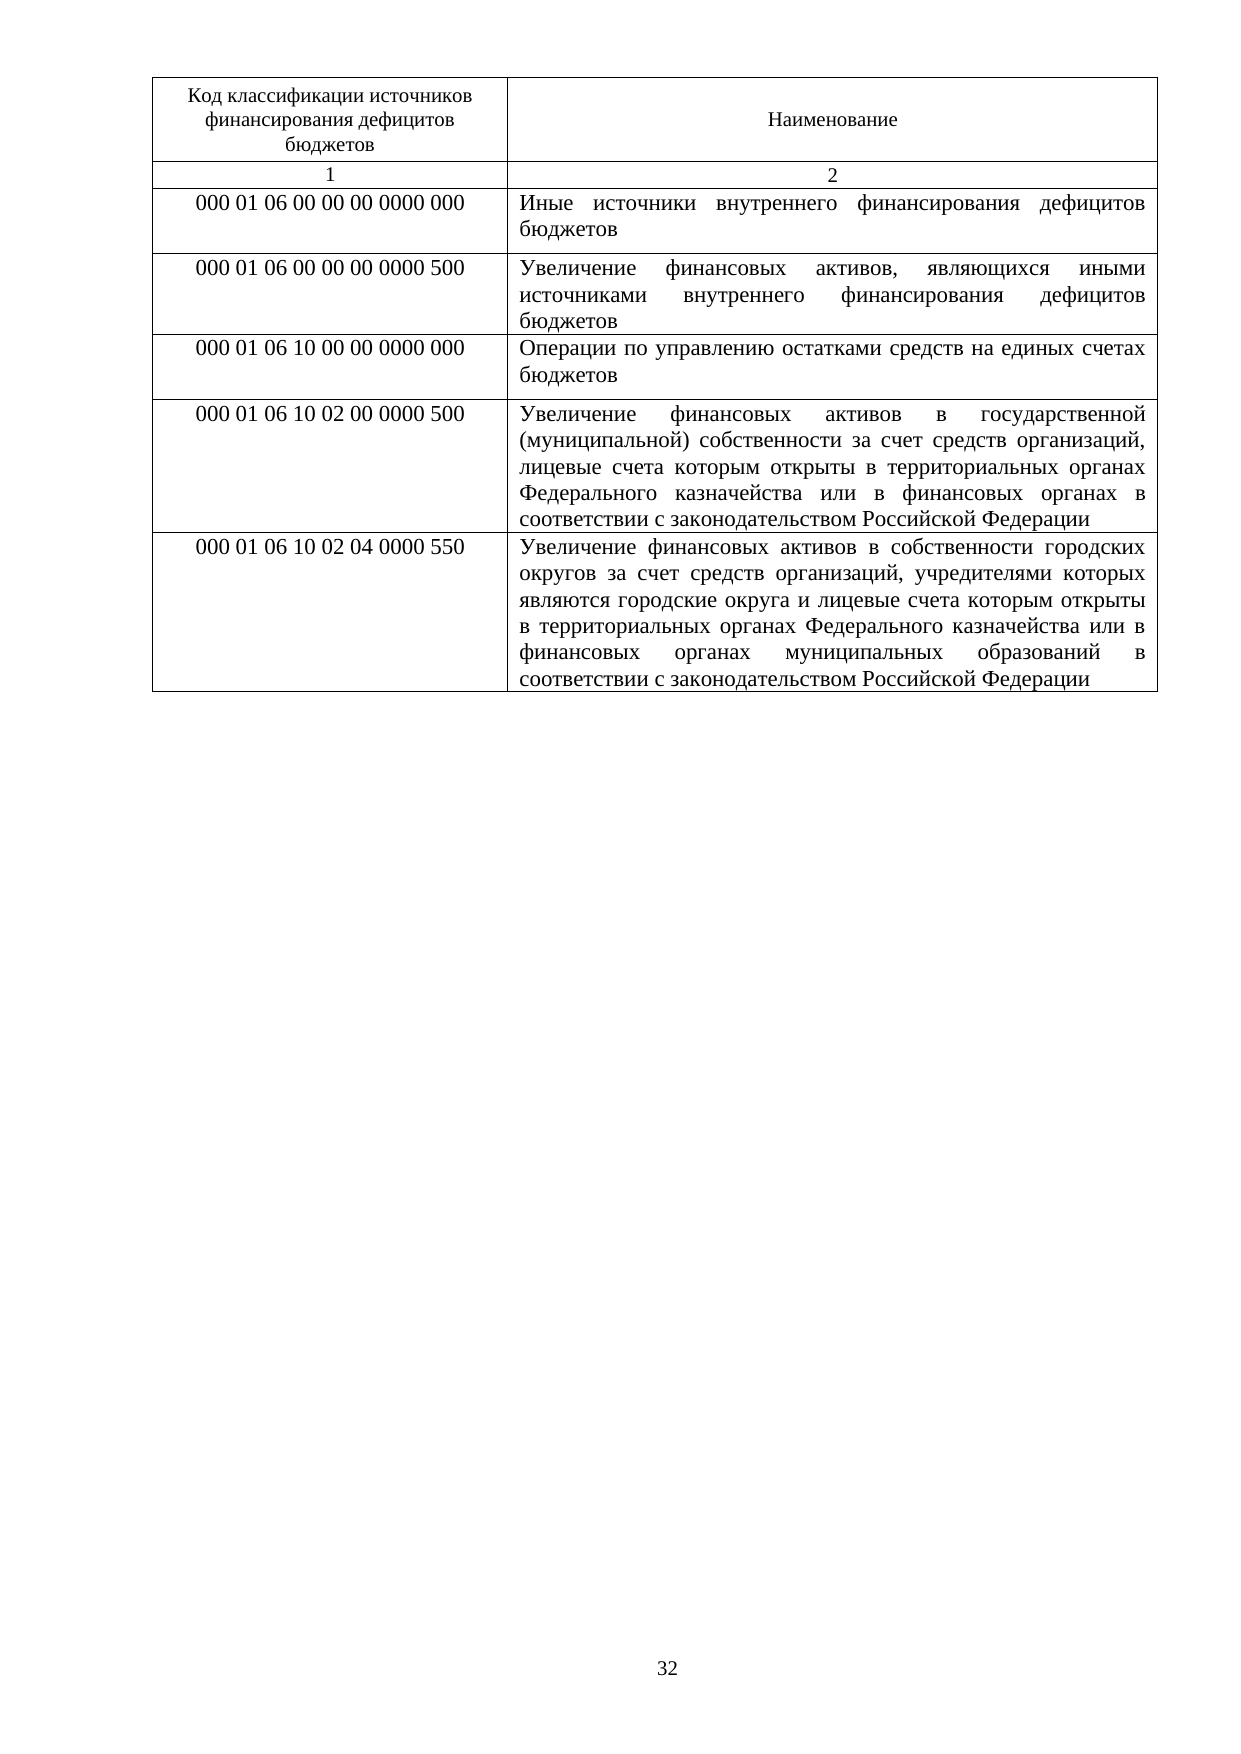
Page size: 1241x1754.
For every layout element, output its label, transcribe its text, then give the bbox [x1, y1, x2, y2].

table_cell Наименование [508, 78, 1157, 161]
table_cell Увеличение финансовых активов, являющихся иными источниками внутреннего финансирования дефицитов бюджетов [508, 254, 1157, 333]
table_cell Код классификации источников финансирования дефицитов бюджетов [153, 78, 507, 161]
table_cell 000 01 06 10 00 00 0000 000 [153, 335, 507, 399]
table_cell 1 [153, 162, 507, 188]
table_cell Увеличение финансовых активов в государственной (муниципальной) собственности за счет средств организаций, лицевые счета которым открыты в территориальных органах Федерального казначейства или в финансовых органах в соответствии с законодательством Российской Федерации [508, 400, 1157, 532]
table_cell 000 01 06 00 00 00 0000 500 [153, 254, 507, 333]
table_cell 000 01 06 00 00 00 0000 000 [153, 189, 507, 253]
table_cell 000 01 06 10 02 00 0000 500 [153, 400, 507, 532]
table_cell 000 01 06 10 02 04 0000 550 [153, 533, 507, 691]
table_cell Операции по управлению остатками средств на единых счетах бюджетов [508, 335, 1157, 399]
table_cell Иные источники внутреннего финансирования дефицитов бюджетов [508, 189, 1157, 253]
table_cell 2 [508, 162, 1157, 188]
table_cell Увеличение финансовых активов в собственности городских округов за счет средств организаций, учредителями которых являются городские округа и лицевые счета которым открыты в территориальных органах Федерального казначейства или в финансовых органах муниципальных образований в соответствии с законодательством Российской Федерации [508, 533, 1157, 691]
